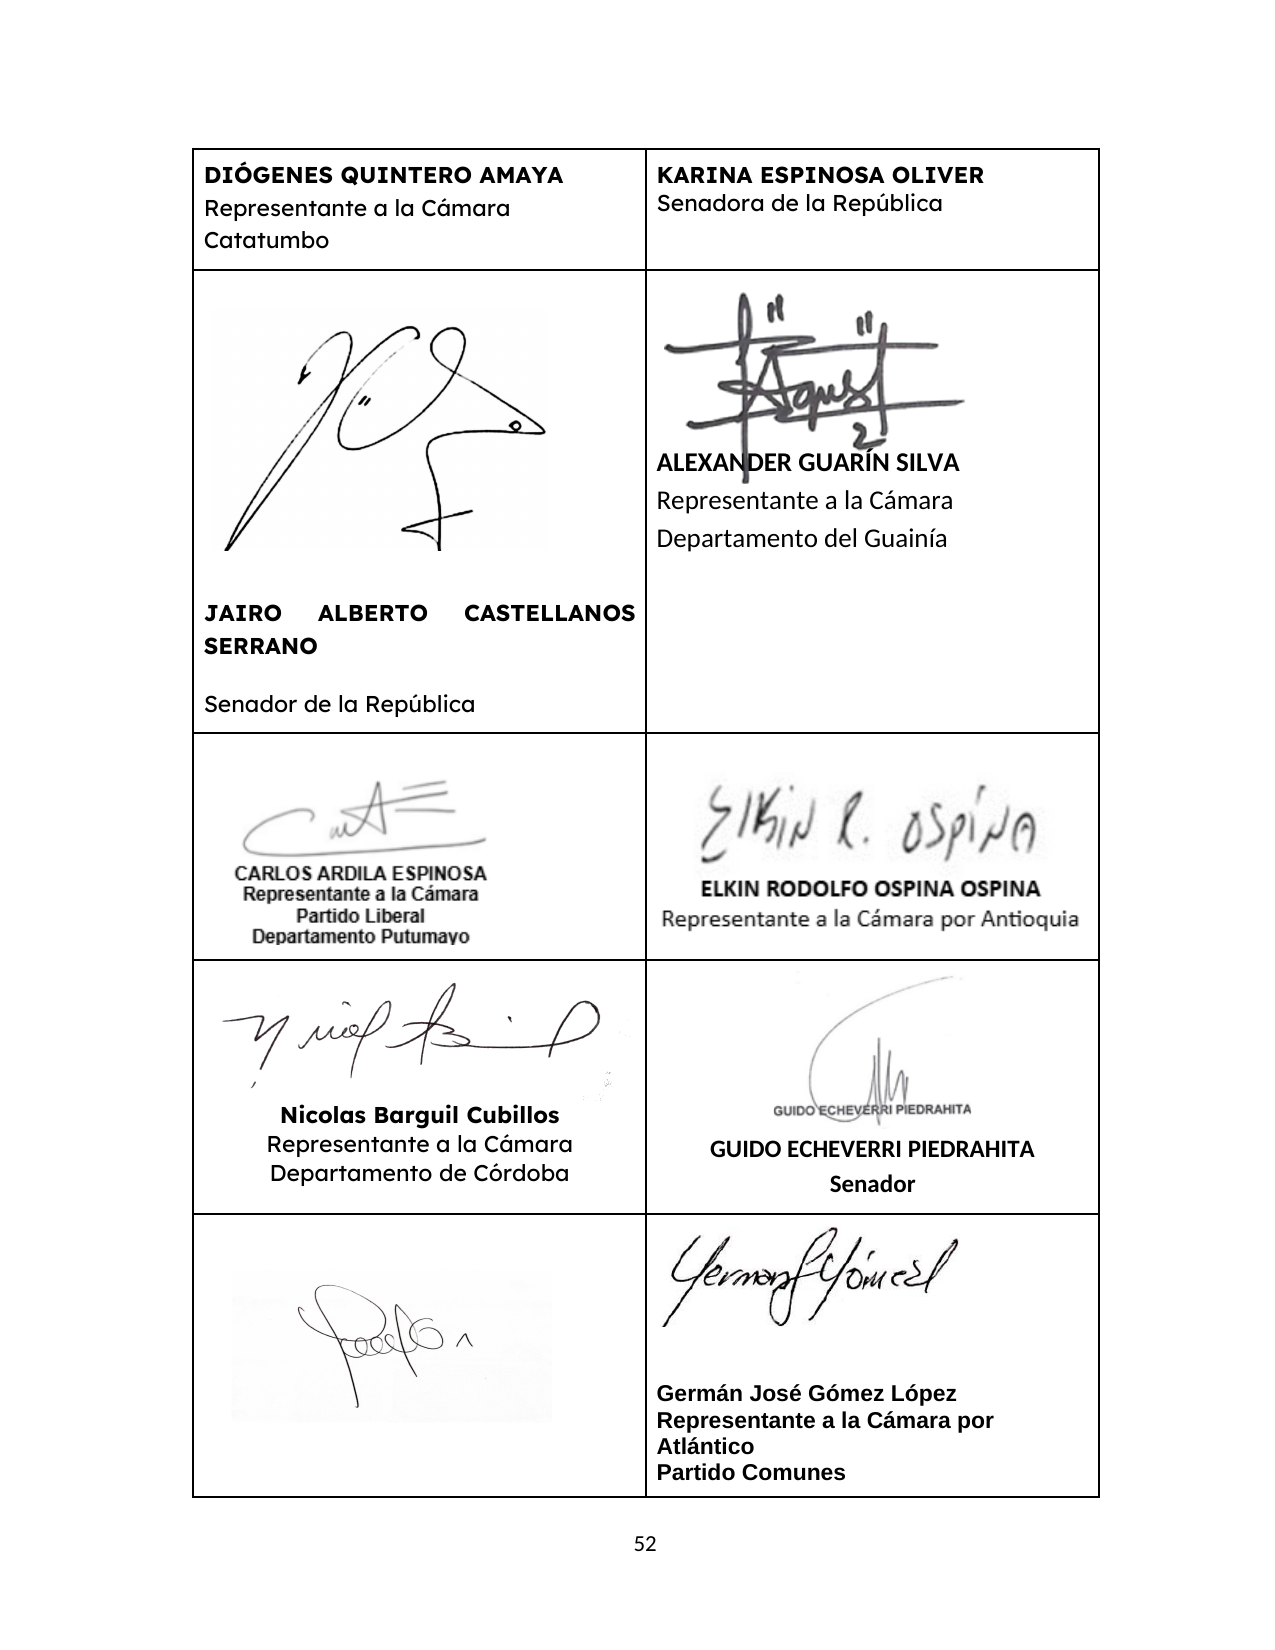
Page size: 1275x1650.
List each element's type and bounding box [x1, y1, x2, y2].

picture [231, 1270, 552, 1423]
picture [203, 769, 526, 945]
picture [203, 971, 634, 1101]
picture [656, 1225, 961, 1328]
picture [773, 971, 972, 1129]
picture [656, 771, 1087, 936]
picture [211, 309, 549, 551]
picture [664, 292, 966, 484]
